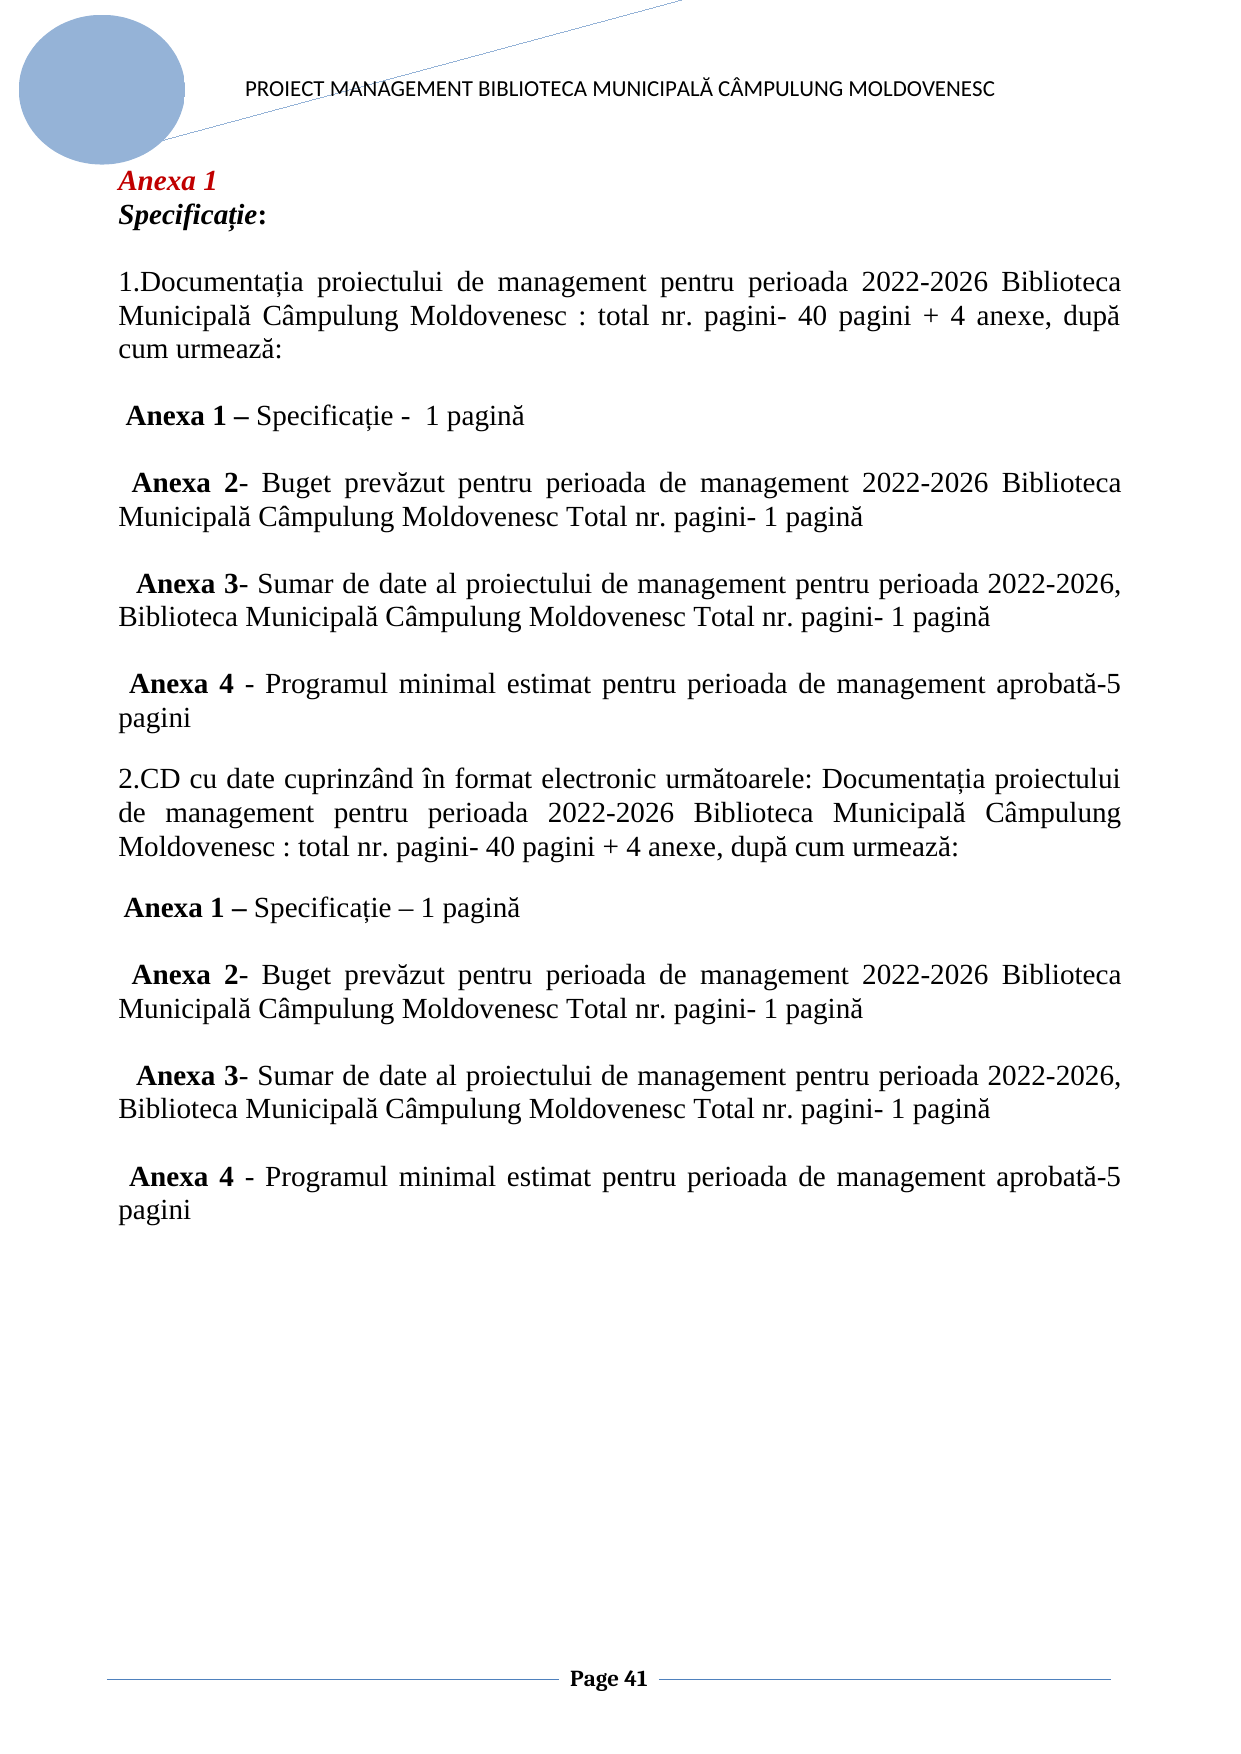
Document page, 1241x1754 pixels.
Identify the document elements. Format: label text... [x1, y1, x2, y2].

list Anexa 1 [118, 163, 1122, 197]
list Anexa 3- Sumar de date al proiectului de management pentru perioada 2022-2026, Biblioteca Municipală Câmpulung Moldovenesc Total nr. pagini- 1 pagină [118, 566, 1122, 633]
list Anexa 2- Buget prevăzut pentru perioada de management 2022-2026 Biblioteca Municipală Câmpulung Moldovenesc Total nr. pagini- 1 pagină [118, 957, 1122, 1024]
list Anexa 2- Buget prevăzut pentru perioada de management 2022-2026 Biblioteca Municipală Câmpulung Moldovenesc Total nr. pagini- 1 pagină [118, 465, 1122, 532]
list Specificație: [118, 197, 1122, 231]
list Anexa 3- Sumar de date al proiectului de management pentru perioada 2022-2026, Biblioteca Municipală Câmpulung Moldovenesc Total nr. pagini- 1 pagină [118, 1058, 1122, 1125]
list Anexa 1 – Specificație - 1 pagină [118, 398, 1122, 432]
list 2.CD cu date cuprinzând în format electronic următoarele: Documentația proiectului de management pentru perioada 2022-2026 Biblioteca Municipală Câmpulung Moldovenesc : total nr. pagini- 40 pagini + 4 anexe, după cum urmează: [118, 762, 1122, 862]
list Anexa 4 - Programul minimal estimat pentru perioada de management aprobată-5 pagini [118, 667, 1122, 734]
list Anexa 1 – Specificație – 1 pagină [118, 890, 1122, 924]
list Anexa 4 - Programul minimal estimat pentru perioada de management aprobată-5 pagini [118, 1159, 1122, 1226]
list 1.Documentația proiectului de management pentru perioada 2022-2026 Biblioteca Municipală Câmpulung Moldovenesc : total nr. pagini- 40 pagini + 4 anexe, după cum urmează: [118, 264, 1122, 365]
